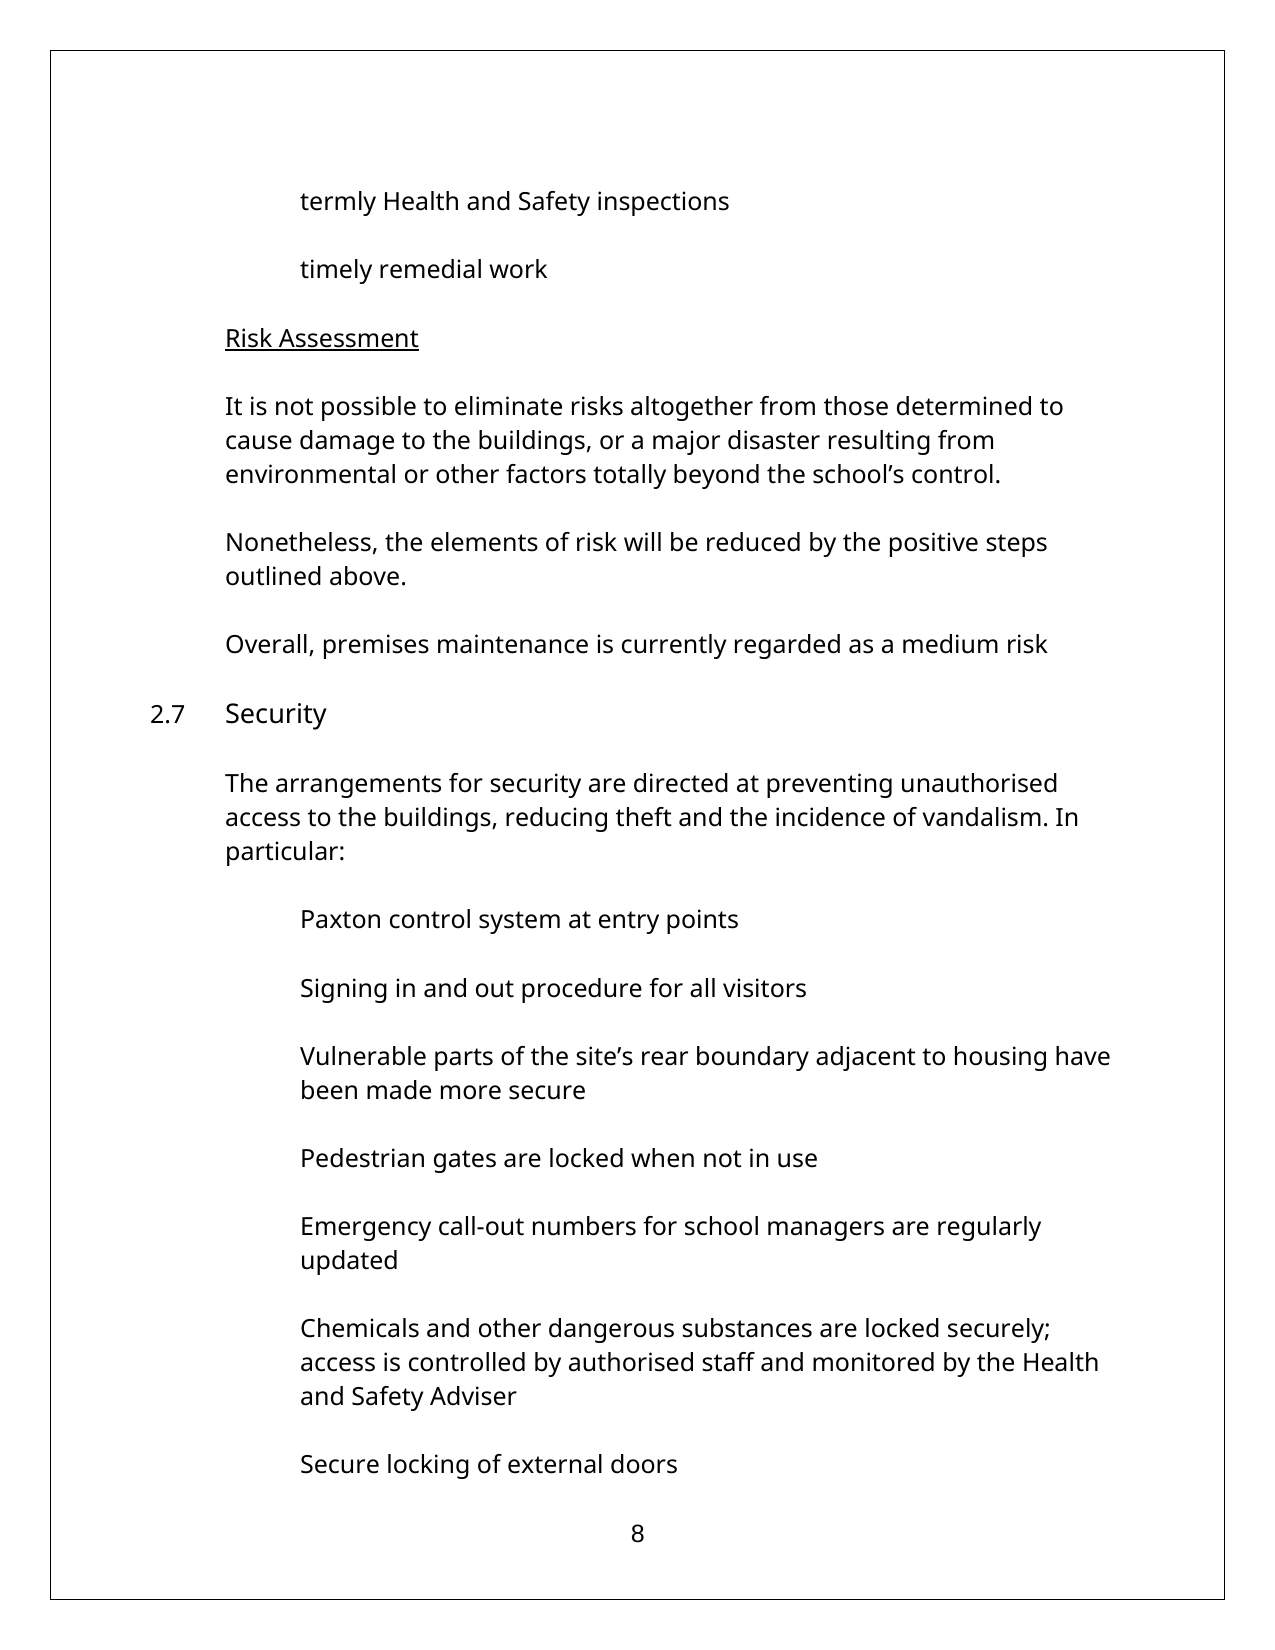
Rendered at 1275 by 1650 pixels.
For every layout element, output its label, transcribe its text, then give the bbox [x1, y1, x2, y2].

text termly Health and Safety inspections [225, 184, 1125, 218]
text Chemicals and other dangerous substances are locked securely; access is controlled by authorised staff and monitored by the Health and Safety Adviser [300, 1311, 1125, 1413]
text Signing in and out procedure for all visitors [150, 970, 1125, 1004]
text 2.7 Security [150, 695, 1125, 732]
text It is not possible to eliminate risks altogether from those determined to cause damage to the buildings, or a major disaster resulting from environmental or other factors totally beyond the school’s control. [225, 388, 1125, 491]
text Overall, premises maintenance is currently regarded as a medium risk [150, 627, 1125, 661]
text The arrangements for security are directed at preventing unauthorised access to the buildings, reducing theft and the incidence of vandalism. In particular: [225, 766, 1125, 868]
text Secure locking of external doors [300, 1447, 1125, 1481]
text Pedestrian gates are locked when not in use [300, 1141, 1125, 1175]
text Emergency call-out numbers for school managers are regularly updated [300, 1209, 1125, 1277]
text Nonetheless, the elements of risk will be reduced by the positive steps outlined above. [150, 525, 1125, 593]
text timely remedial work [225, 252, 1125, 286]
text Paxton control system at entry points [300, 902, 1125, 936]
text Vulnerable parts of the site’s rear boundary adjacent to housing have been made more secure [300, 1038, 1125, 1107]
text Risk Assessment [150, 320, 1125, 354]
